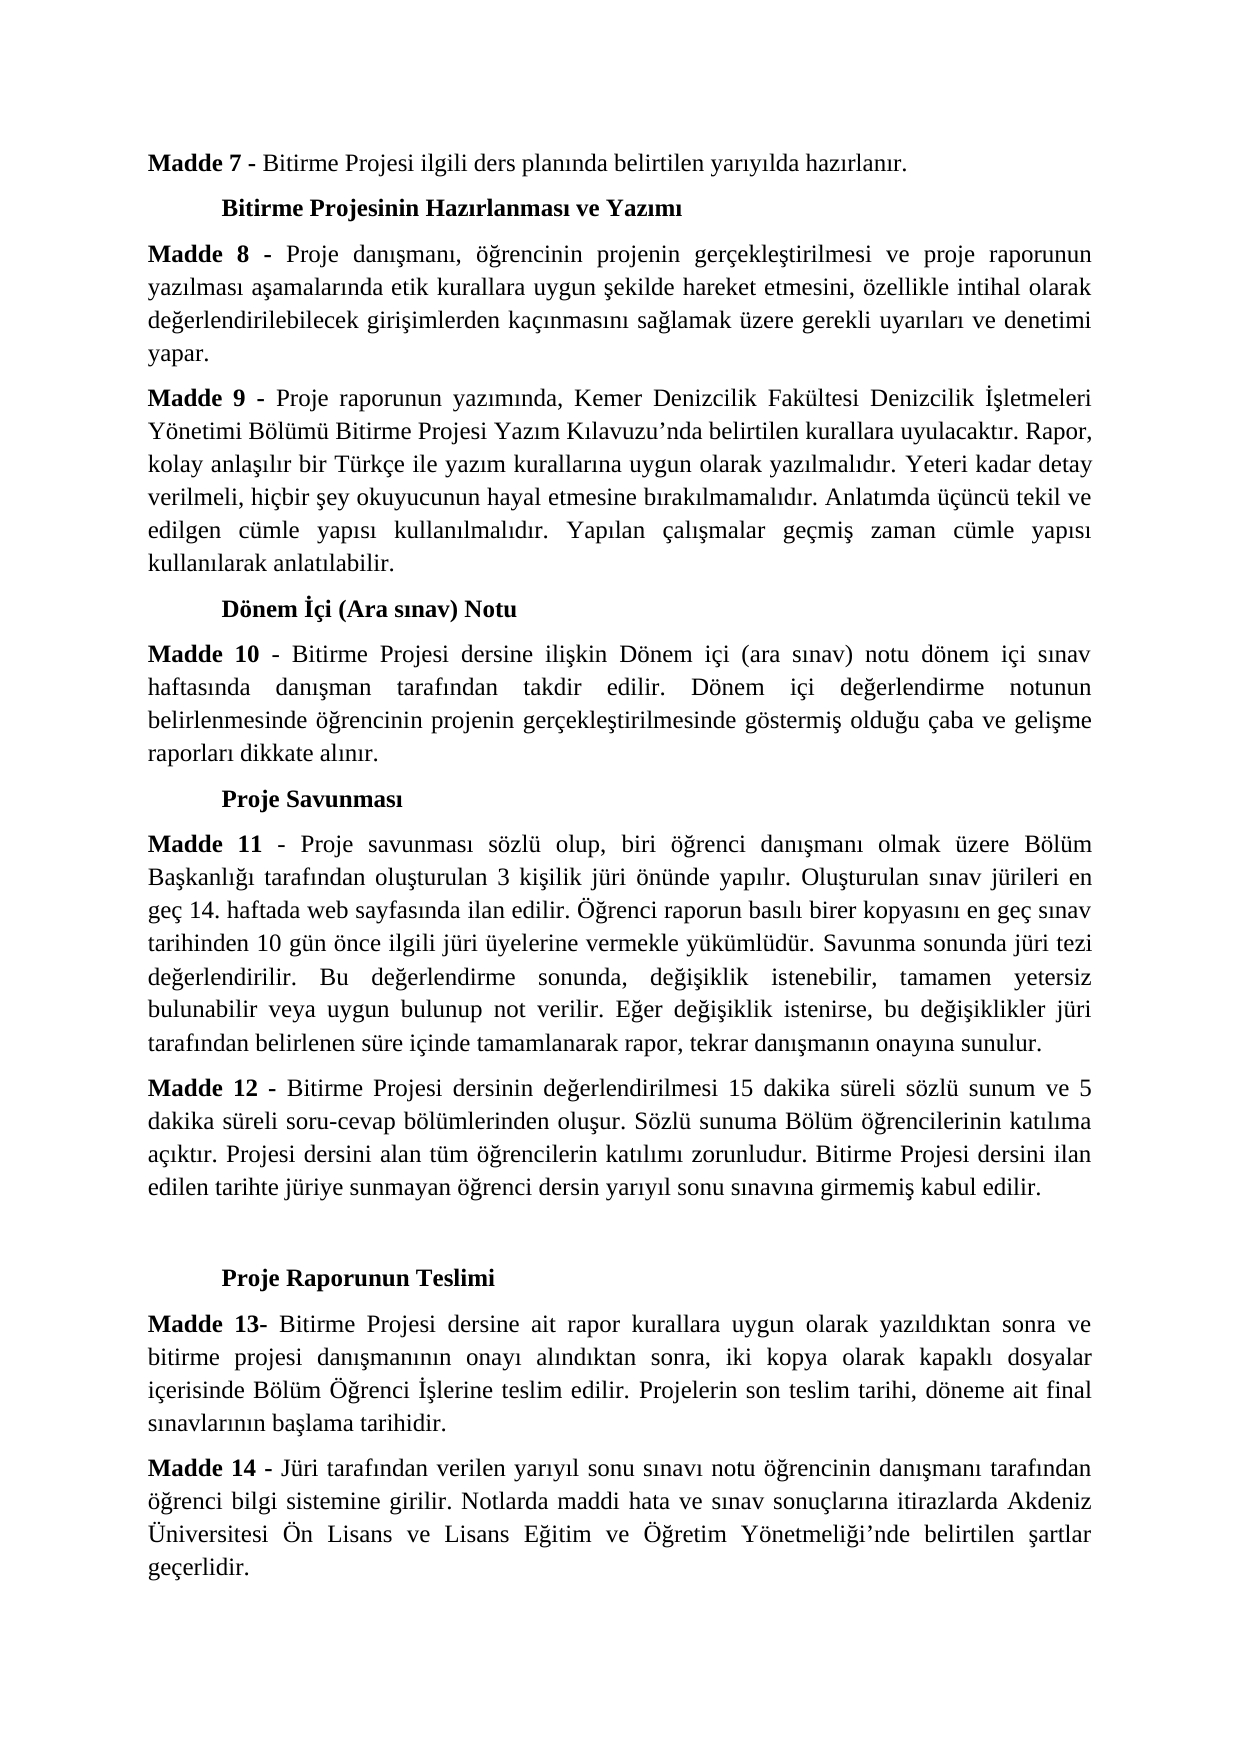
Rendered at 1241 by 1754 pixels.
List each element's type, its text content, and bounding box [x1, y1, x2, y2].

text Madde 11 - Proje savunması sözlü olup, biri öğrenci danışmanı olmak üzere Bölüm Başkanlığı tarafından oluşturulan 3 kişilik jüri önünde yapılır. Oluşturulan sınav jürileri en geç 14. haftada web sayfasında ilan edilir. Öğrenci raporun basılı birer kopyasını en geç sınav tarihinden 10 gün önce ilgili jüri üyelerine vermekle yükümlüdür. Savunma sonunda jüri tezi değerlendirilir. Bu değerlendirme sonunda, değişiklik istenebilir, tamamen yetersiz bulunabilir veya uygun bulunup not verilir. Eğer değişiklik istenirse, bu değişiklikler jüri tarafından belirlenen süre içinde tamamlanarak rapor, tekrar danışmanın onayına sunulur. [148, 829, 1093, 1056]
text Madde 13- Bitirme Projesi dersine ait rapor kurallara uygun olarak yazıldıktan sonra ve bitirme projesi danışmanının onayı alındıktan sonra, iki kopya olarak kapaklı dosyalar içerisinde Bölüm Öğrenci İşlerine teslim edilir. Projelerin son teslim tarihi, döneme ait final sınavlarının başlama tarihidir. [148, 1309, 1093, 1437]
text Madde 8 - Proje danışmanı, öğrencinin projenin gerçekleştirilmesi ve proje raporunun yazılması aşamalarında etik kurallara uygun şekilde hareket etmesini, özellikle intihal olarak değerlendirilebilecek girişimlerden kaçınmasını sağlamak üzere gerekli uyarıları ve denetimi yapar. [148, 239, 1093, 366]
text Bitirme Projesinin Hazırlanması ve Yazımı [148, 193, 1093, 222]
text Dönem İçi (Ara sınav) Notu [148, 594, 1093, 623]
text Madde 12 - Bitirme Projesi dersinin değerlendirilmesi 15 dakika süreli sözlü sunum ve 5 dakika süreli soru-cevap bölümlerinden oluşur. Sözlü sunuma Bölüm öğrencilerinin katılıma açıktır. Projesi dersini alan tüm öğrencilerin katılımı zorunludur. Bitirme Projesi dersini ilan edilen tarihte jüriye sunmayan öğrenci dersin yarıyıl sonu sınavına girmemiş kabul edilir. [148, 1073, 1093, 1201]
text Madde 9 - Proje raporunun yazımında, Kemer Denizcilik Fakültesi Denizcilik İşletmeleri Yönetimi Bölümü Bitirme Projesi Yazım Kılavuzu’nda belirtilen kurallara uyulacaktır. Rapor, kolay anlaşılır bir Türkçe ile yazım kurallarına uygun olarak yazılmalıdır. Yeteri kadar detay verilmeli, hiçbir şey okuyucunun hayal etmesine bırakılmamalıdır. Anlatımda üçüncü tekil ve edilgen cümle yapısı kullanılmalıdır. Yapılan çalışmalar geçmiş zaman cümle yapısı kullanılarak anlatılabilir. [147, 383, 1093, 577]
subtitle Proje Raporunun Teslimi [148, 1263, 1093, 1292]
text Madde 14 - Jüri tarafından verilen yarıyıl sonu sınavı notu öğrencinin danışmanı tarafından öğrenci bilgi sistemine girilir. Notlarda maddi hata ve sınav sonuçlarına itirazlarda Akdeniz Üniversitesi Ön Lisans ve Lisans Eğitim ve Öğretim Yönetmeliği’nde belirtilen şartlar geçerlidir. [148, 1453, 1093, 1581]
text Proje Savunması [148, 784, 1093, 813]
text Madde 10 - Bitirme Projesi dersine ilişkin Dönem içi (ara sınav) notu dönem içi sınav haftasında danışman tarafından takdir edilir. Dönem içi değerlendirme notunun belirlenmesinde öğrencinin projenin gerçekleştirilmesinde göstermiş olduğu çaba ve gelişme raporları dikkate alınır. [148, 639, 1093, 767]
text Madde 7 - Bitirme Projesi ilgili ders planında belirtilen yarıyılda hazırlanır. [148, 148, 1093, 176]
